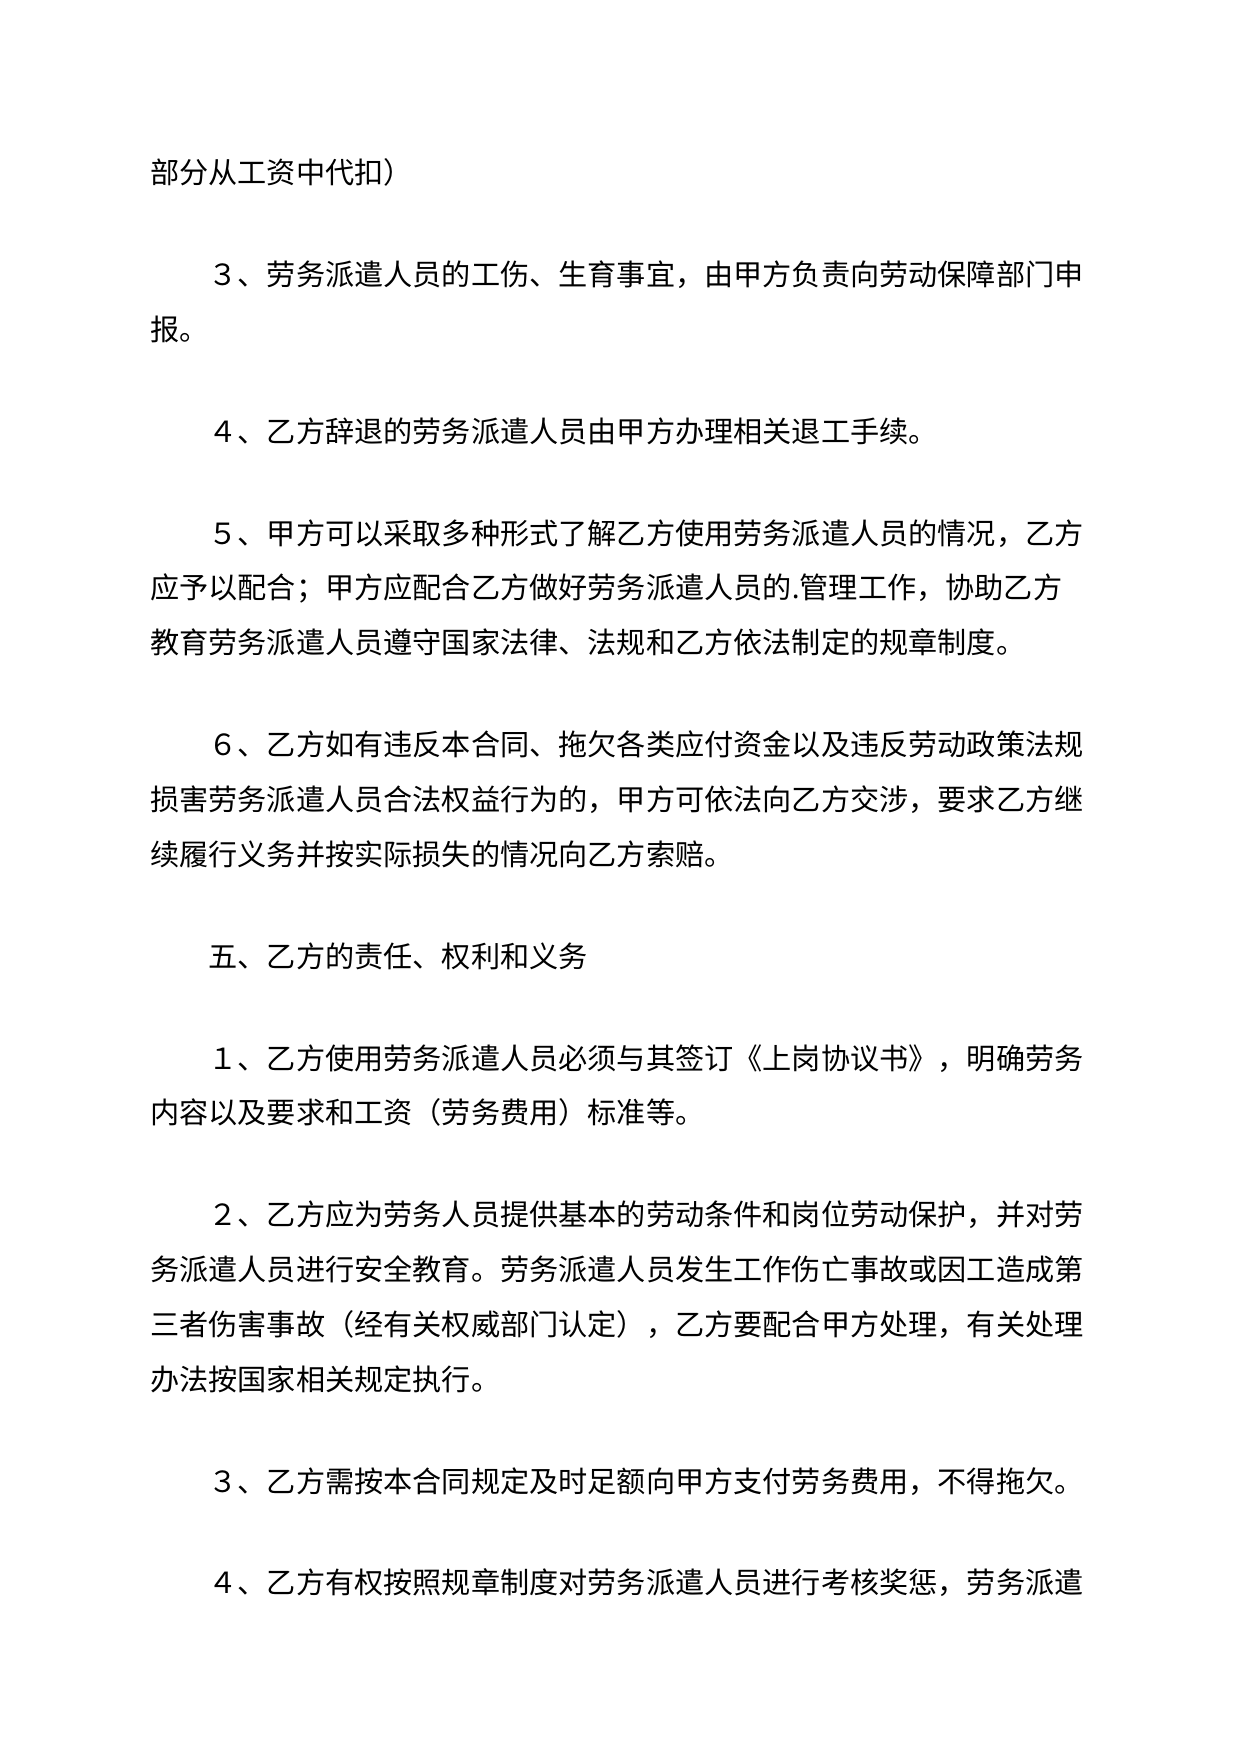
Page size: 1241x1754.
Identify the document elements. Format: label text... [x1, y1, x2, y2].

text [150, 150, 1090, 192]
text 五、乙方的责任、权利和义务 [150, 933, 1090, 976]
text ２、乙方应为劳务人员提供基本的劳动条件和岗位劳动保护，并对劳务派遣人员进行安全教育。劳务派遣人员发生工作伤亡事故或因工造成第三者伤害事故（经有关权威部门认定），乙方要配合甲方处理，有关处理办法按国家相关规定执行。 [150, 1192, 1090, 1399]
text ５、甲方可以采取多种形式了解乙方使用劳务派遣人员的情况，乙方应予以配合；甲方应配合乙方做好劳务派遣人员的.管理工作，协助乙方教育劳务派遣人员遵守国家法律、法规和乙方依法制定的规章制度。 [150, 510, 1090, 662]
text １、乙方使用劳务派遣人员必须与其签订《上岗协议书》，明确劳务内容以及要求和工资（劳务费用）标准等。 [150, 1035, 1090, 1132]
text ３、劳务派遣人员的工伤、生育事宜，由甲方负责向劳动保障部门申报。 [150, 252, 1090, 349]
text ３、乙方需按本合同规定及时足额向甲方支付劳务费用，不得拖欠。 [150, 1458, 1090, 1501]
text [150, 1560, 1090, 1602]
text ４、乙方辞退的劳务派遣人员由甲方办理相关退工手续。 [150, 408, 1090, 451]
text ６、乙方如有违反本合同、拖欠各类应付资金以及违反劳动政策法规损害劳务派遣人员合法权益行为的，甲方可依法向乙方交涉，要求乙方继续履行义务并按实际损失的情况向乙方索赔。 [150, 722, 1090, 874]
